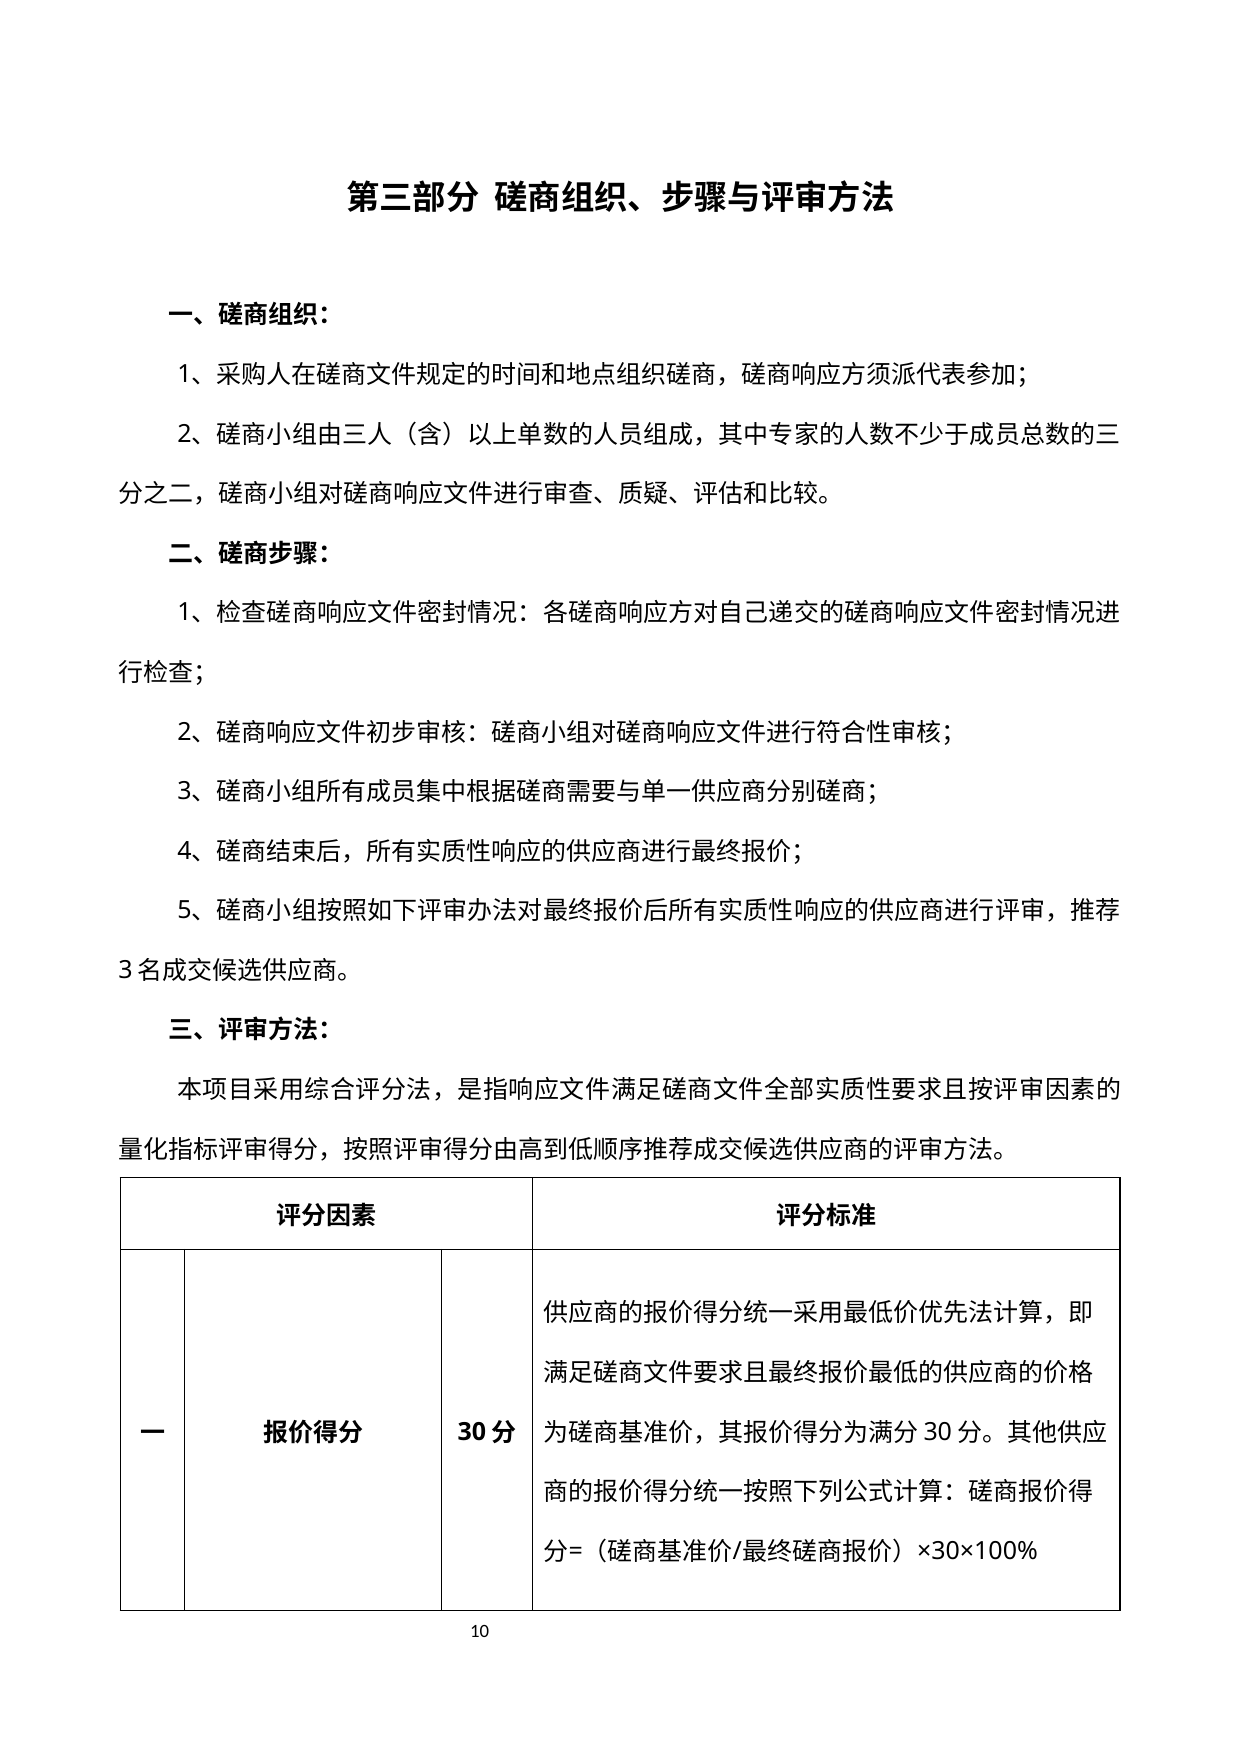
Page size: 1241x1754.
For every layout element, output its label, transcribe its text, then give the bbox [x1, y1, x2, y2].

text 二、磋商步骤： [118, 522, 1122, 581]
text 2、磋商小组由三人（含）以上单数的人员组成，其中专家的人数不少于成员总数的三分之二，磋商小组对磋商响应文件进行审查、质疑、评估和比较。 [118, 402, 1122, 522]
text 一、磋商组织： [118, 283, 1122, 343]
table_cell 供应商的报价得分统一采用最低价优先法计算，即满足磋商文件要求且最终报价最低的供应商的价格为磋商基准价，其报价得分为满分30分。其他供应商的报价得分统一按照下列公式计算：磋商报价得分=（磋商基准价/最终磋商报价）×30×100% [533, 1250, 1119, 1610]
table_cell 报价得分 [185, 1250, 441, 1610]
table_header 评分标准 [533, 1178, 1119, 1249]
text 三、评审方法： [118, 998, 1122, 1058]
subtitle 第三部分 磋商组织、步骤与评审方法 [118, 165, 1122, 225]
text 3、磋商小组所有成员集中根据磋商需要与单一供应商分别磋商； [118, 760, 1122, 819]
text 1、检查磋商响应文件密封情况：各磋商响应方对自己递交的磋商响应文件密封情况进行检查； [118, 581, 1122, 700]
text 1、采购人在磋商文件规定的时间和地点组织磋商，磋商响应方须派代表参加； [118, 343, 1122, 402]
text 4、磋商结束后，所有实质性响应的供应商进行最终报价； [118, 819, 1122, 879]
table_cell 30分 [442, 1250, 532, 1610]
table_header 评分因素 [121, 1178, 532, 1249]
table_cell 一 [121, 1250, 184, 1610]
text 本项目采用综合评分法，是指响应文件满足磋商文件全部实质性要求且按评审因素的量化指标评审得分，按照评审得分由高到低顺序推荐成交候选供应商的评审方法。 [118, 1058, 1122, 1177]
text 2、磋商响应文件初步审核：磋商小组对磋商响应文件进行符合性审核； [118, 700, 1122, 760]
text 5、磋商小组按照如下评审办法对最终报价后所有实质性响应的供应商进行评审，推荐3名成交候选供应商。 [118, 879, 1122, 998]
